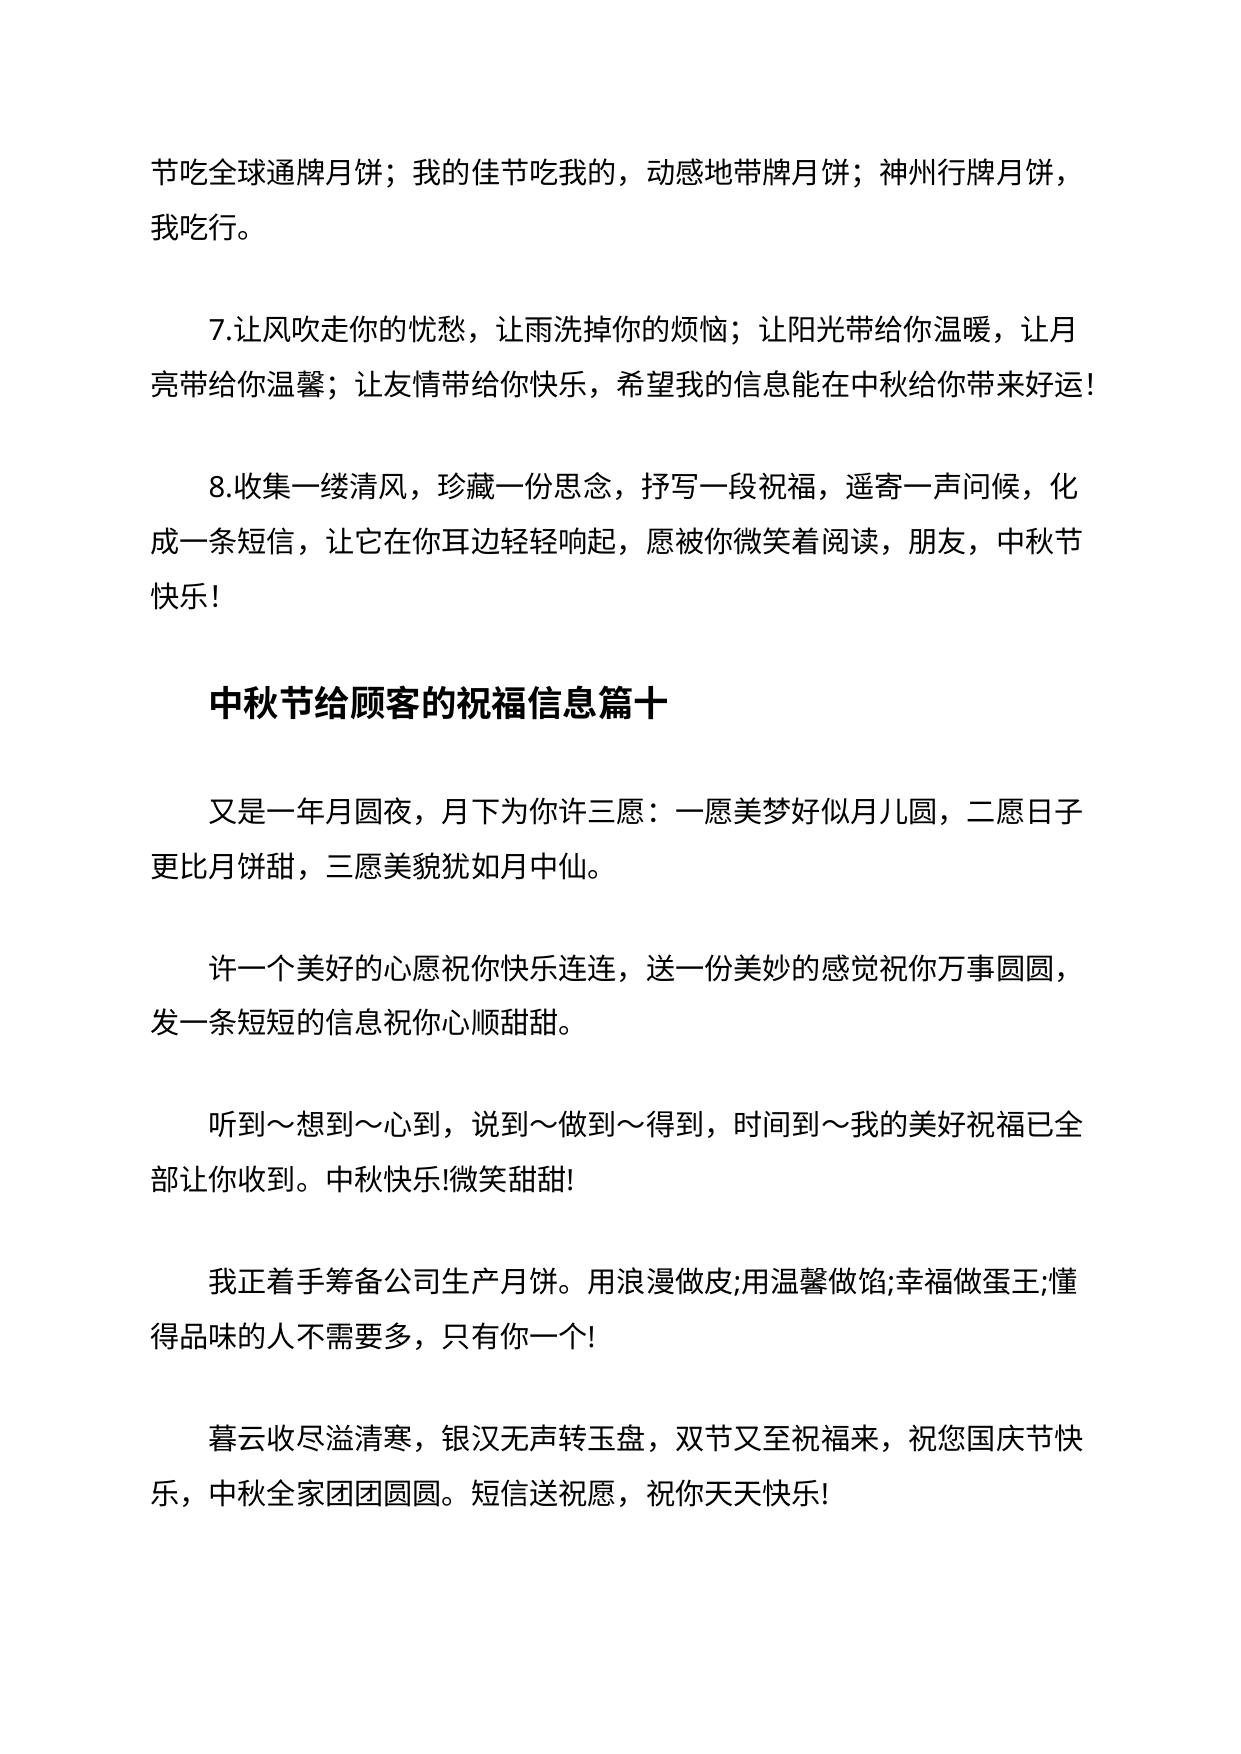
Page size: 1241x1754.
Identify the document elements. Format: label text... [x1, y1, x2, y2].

text 又是一年月圆夜，月下为你许三愿：一愿美梦好似月儿圆，二愿日子更比月饼甜，三愿美貌犹如月中仙。 [150, 788, 1090, 886]
text 许一个美好的心愿祝你快乐连连，送一份美妙的感觉祝你万事圆圆，发一条短短的信息祝你心顺甜甜。 [150, 945, 1090, 1042]
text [150, 150, 1090, 247]
text 暮云收尽溢清寒，银汉无声转玉盘，双节又至祝福来，祝您国庆节快乐，中秋全家团团圆圆。短信送祝愿，祝你天天快乐! [150, 1416, 1090, 1513]
text 8.收集一缕清风，珍藏一份思念，抒写一段祝福，遥寄一声问候，化成一条短信，让它在你耳边轻轻响起，愿被你微笑着阅读，朋友，中秋节快乐！ [150, 463, 1090, 616]
text 中秋节给顾客的祝福信息篇十 [150, 675, 1090, 726]
text 我正着手筹备公司生产月饼。用浪漫做皮;用温馨做馅;幸福做蛋王;懂得品味的人不需要多，只有你一个! [150, 1259, 1090, 1356]
text 听到～想到～心到，说到～做到～得到，时间到～我的美好祝福已全部让你收到。中秋快乐!微笑甜甜! [150, 1102, 1090, 1199]
text 7.让风吹走你的忧愁，让雨洗掉你的烦恼；让阳光带给你温暖，让月亮带给你温馨；让友情带给你快乐，希望我的信息能在中秋给你带来好运！ [150, 307, 1090, 404]
